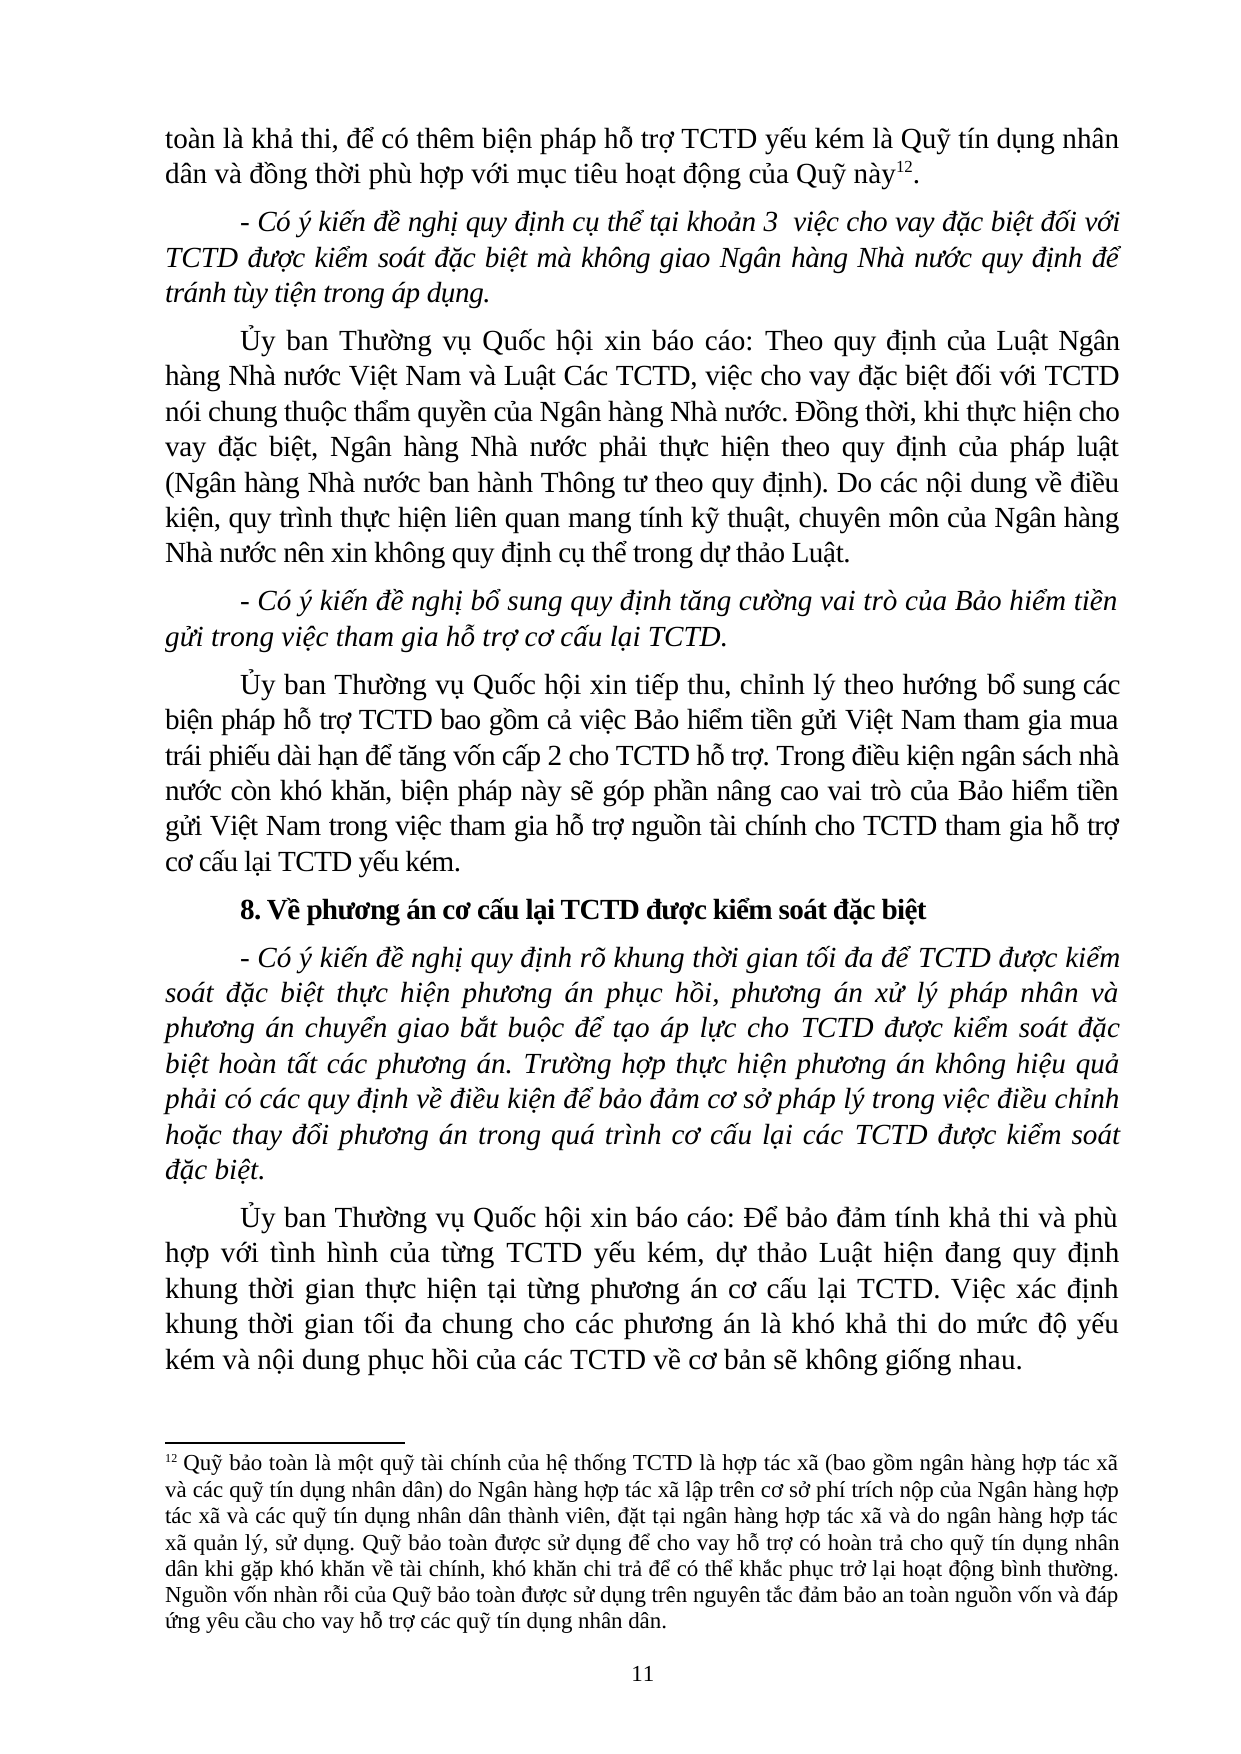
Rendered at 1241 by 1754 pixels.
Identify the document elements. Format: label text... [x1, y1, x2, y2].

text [165, 120, 1120, 191]
text - Có ý kiến đề nghị quy định cụ thể tại khoản 3 việc cho vay đặc biệt đối với TCTD được kiểm soát đặc biệt mà không giao Ngân hàng Nhà nước quy định để tránh tùy tiện trong áp dụng. [165, 203, 1120, 309]
text - Có ý kiến đề nghị quy định rõ khung thời gian tối đa để TCTD được kiểm soát đặc biệt thực hiện phương án phục hồi, phương án xử lý pháp nhân và phương án chuyển giao bắt buộc để tạo áp lực cho TCTD được kiểm soát đặc biệt hoàn tất các phương án. Trường hợp thực hiện phương án không hiệu quả phải có các quy định về điều kiện để bảo đảm cơ sở pháp lý trong việc điều chỉnh hoặc thay đổi phương án trong quá trình cơ cấu lại các TCTD được kiểm soát đặc biệt. [165, 939, 1120, 1187]
text Ủy ban Thường vụ Quốc hội xin tiếp thu, chỉnh lý theo hướng bổ sung các biện pháp hỗ trợ TCTD bao gồm cả việc Bảo hiểm tiền gửi Việt Nam tham gia mua trái phiếu dài hạn để tăng vốn cấp 2 cho TCTD hỗ trợ. Trong điều kiện ngân sách nhà nước còn khó khăn, biện pháp này sẽ góp phần nâng cao vai trò của Bảo hiểm tiền gửi Việt Nam trong việc tham gia hỗ trợ nguồn tài chính cho TCTD tham gia hỗ trợ cơ cấu lại TCTD yếu kém. [165, 666, 1120, 878]
text 8. Về phương án cơ cấu lại TCTD được kiểm soát đặc biệt [165, 891, 1120, 926]
text Ủy ban Thường vụ Quốc hội xin báo cáo: Theo quy định của Luật Ngân hàng Nhà nước Việt Nam và Luật Các TCTD, việc cho vay đặc biệt đối với TCTD nói chung thuộc thẩm quyền của Ngân hàng Nhà nước. Đồng thời, khi thực hiện cho vay đặc biệt, Ngân hàng Nhà nước phải thực hiện theo quy định của pháp luật (Ngân hàng Nhà nước ban hành Thông tư theo quy định). Do các nội dung về điều kiện, quy trình thực hiện liên quan mang tính kỹ thuật, chuyên môn của Ngân hàng Nhà nước nên xin không quy định cụ thể trong dự thảo Luật. [165, 322, 1120, 570]
text Ủy ban Thường vụ Quốc hội xin báo cáo: Để bảo đảm tính khả thi và phù hợp với tình hình của từng TCTD yếu kém, dự thảo Luật hiện đang quy định khung thời gian thực hiện tại từng phương án cơ cấu lại TCTD. Việc xác định khung thời gian tối đa chung cho các phương án là khó khả thi do mức độ yếu kém và nội dung phục hồi của các TCTD về cơ bản sẽ không giống nhau. [165, 1199, 1120, 1376]
text - Có ý kiến đề nghị bổ sung quy định tăng cường vai trò của Bảo hiểm tiền gửi trong việc tham gia hỗ trợ cơ cấu lại TCTD. [165, 582, 1120, 653]
